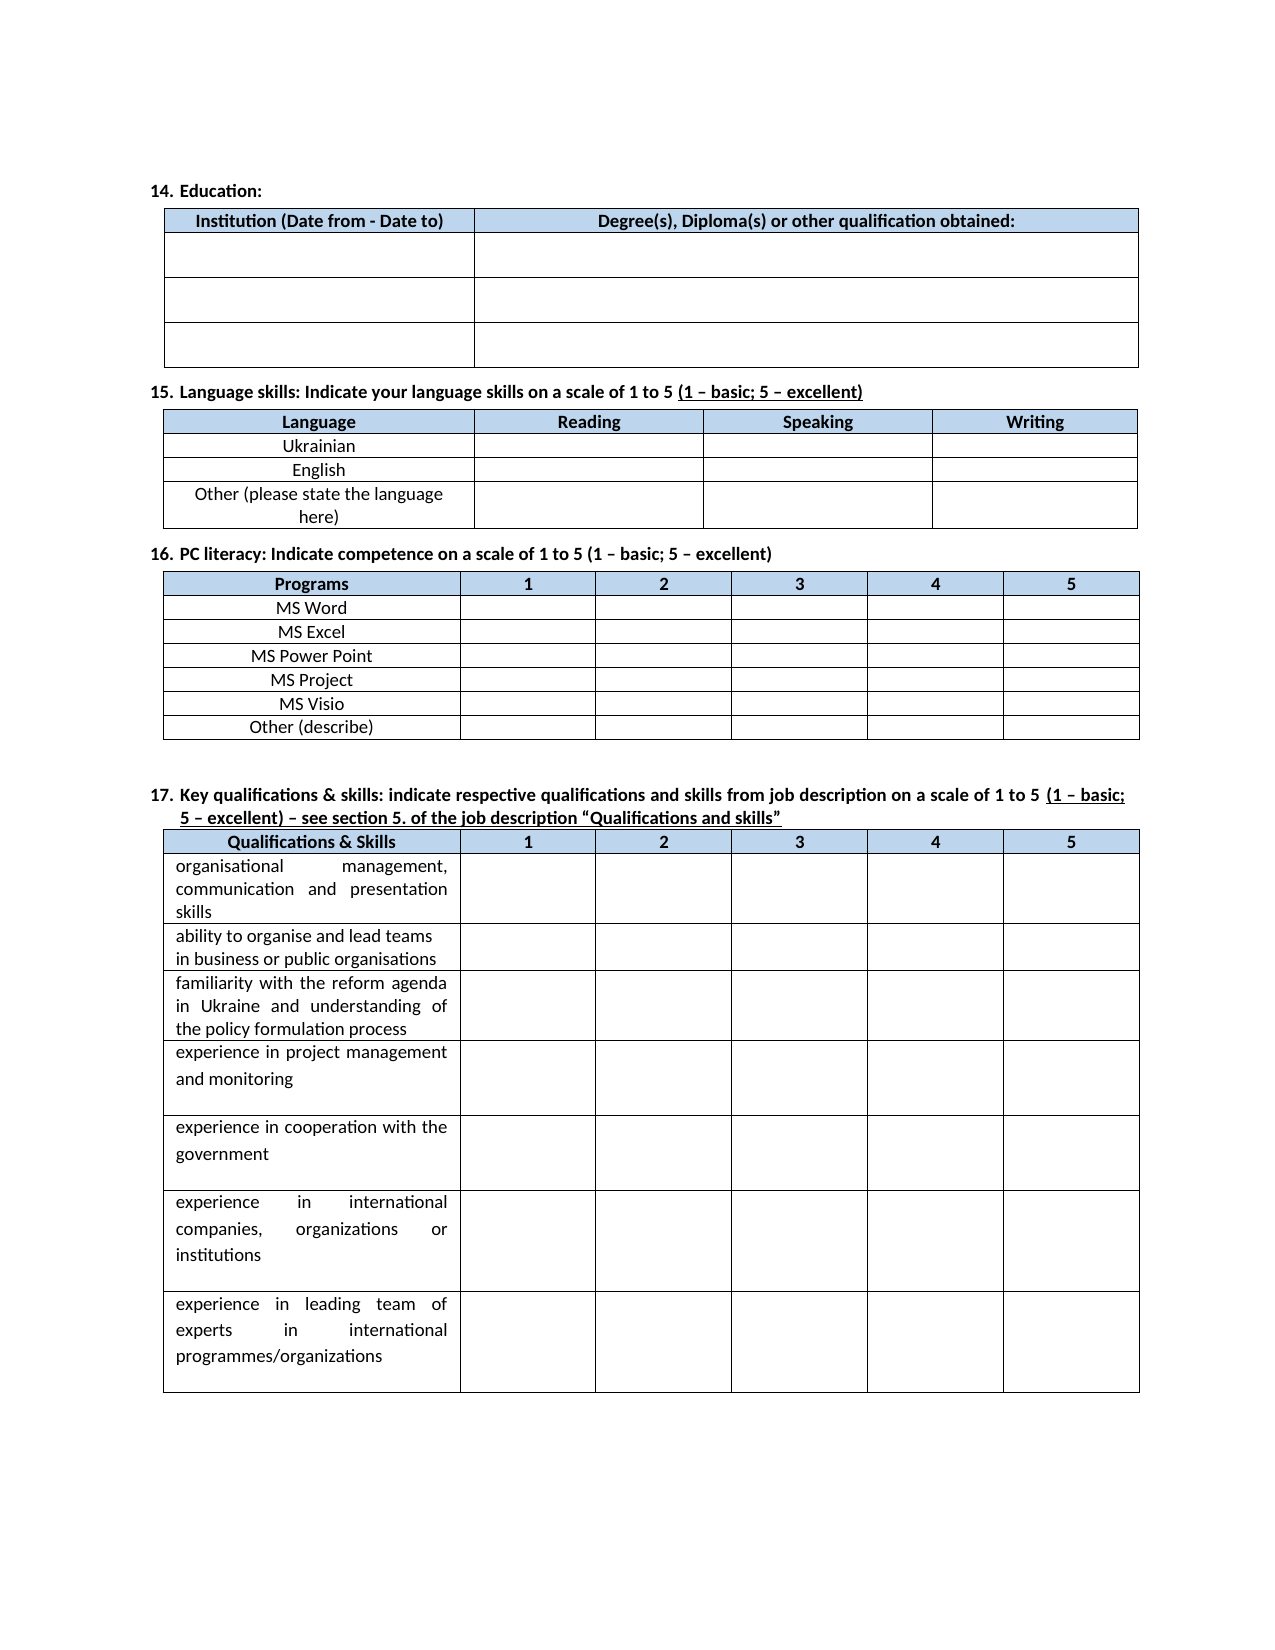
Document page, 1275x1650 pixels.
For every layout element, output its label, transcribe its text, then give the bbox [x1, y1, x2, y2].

table_cell [732, 716, 867, 738]
table_cell familiarity with the reform agenda in Ukraine and understanding of the policy formulation process [164, 971, 460, 1039]
table_cell [732, 692, 867, 714]
table_cell [868, 692, 1003, 714]
table_cell [1004, 1116, 1139, 1189]
table_cell [1004, 1191, 1139, 1291]
table_cell [1004, 620, 1139, 643]
table_header Speaking [704, 410, 932, 433]
table_cell experience in project management and monitoring [164, 1041, 460, 1114]
table_header 2 [596, 572, 731, 595]
table_cell [165, 278, 474, 322]
table_cell [1004, 668, 1139, 691]
table_cell [933, 434, 1137, 457]
table_cell [868, 620, 1003, 643]
table_cell [596, 1116, 731, 1189]
table_cell [165, 323, 474, 367]
table_cell [732, 1116, 867, 1189]
table_cell [732, 620, 867, 643]
table_cell [596, 1292, 731, 1392]
table_cell [868, 854, 1003, 923]
table_cell [165, 233, 474, 277]
table_cell [461, 692, 595, 714]
table_header Language [164, 410, 474, 433]
table_cell MS Visio [164, 692, 460, 714]
table_cell MS Excel [164, 620, 460, 643]
table_cell [1004, 854, 1139, 923]
table_cell experience in cooperation with the government [164, 1116, 460, 1189]
table_cell [1004, 924, 1139, 970]
table_cell [868, 1116, 1003, 1189]
table_header Programs [164, 572, 460, 595]
table_cell MS Word [164, 596, 460, 619]
table_header Writing [933, 410, 1137, 433]
table_cell ability to organise and lead teams in business or public organisations [164, 924, 460, 970]
table_cell English [164, 458, 474, 481]
table_cell [461, 924, 595, 970]
table_cell [461, 668, 595, 691]
table_cell [732, 644, 867, 667]
table_cell [732, 924, 867, 970]
table_cell experience in international companies, organizations or institutions [164, 1191, 460, 1291]
table_cell [475, 233, 1138, 277]
table_cell [868, 924, 1003, 970]
table_cell [732, 668, 867, 691]
table_cell [868, 1041, 1003, 1114]
table_cell [1004, 716, 1139, 738]
table_cell experience in leading team of experts in international programmes/organizations [164, 1292, 460, 1392]
table_cell [596, 854, 731, 923]
table_header 3 [732, 572, 867, 595]
list Education: [150, 179, 1125, 202]
table_header 3 [732, 830, 867, 853]
table_cell [732, 854, 867, 923]
table_cell [461, 854, 595, 923]
table_header 5 [1004, 572, 1139, 595]
table_cell [596, 1191, 731, 1291]
table_cell [461, 1041, 595, 1114]
table_cell [868, 596, 1003, 619]
table_cell MS Project [164, 668, 460, 691]
table_cell [1004, 692, 1139, 714]
table_cell [868, 668, 1003, 691]
table_cell [461, 971, 595, 1039]
table_cell MS Power Point [164, 644, 460, 667]
table_cell [868, 644, 1003, 667]
table_cell [868, 971, 1003, 1039]
table_cell [732, 1292, 867, 1392]
table_cell [732, 1191, 867, 1291]
table_header Degree(s), Diploma(s) or other qualification obtained: [475, 209, 1138, 232]
table_cell [596, 692, 731, 714]
table_cell [732, 596, 867, 619]
table_cell [475, 323, 1138, 367]
table_cell [933, 482, 1137, 528]
table_cell [461, 1292, 595, 1392]
table_cell [475, 278, 1138, 322]
table_header 4 [868, 830, 1003, 853]
table_cell [704, 458, 932, 481]
table_cell [1004, 1292, 1139, 1392]
table_cell [475, 458, 703, 481]
table_cell organisational management, communication and presentation skills [164, 854, 460, 923]
table_cell [704, 434, 932, 457]
table_cell [596, 971, 731, 1039]
table_cell [704, 482, 932, 528]
table_cell [868, 716, 1003, 738]
table_cell [868, 1191, 1003, 1291]
table_cell [461, 644, 595, 667]
list Key qualifications & skills: indicate respective qualifications and skills from job description on a scale of 1 to 5 (1 – basic; 5 – excellent) – see section 5. of the job description “Qualifications and skills” [150, 783, 1125, 829]
table_cell [461, 716, 595, 738]
table_cell [596, 620, 731, 643]
table_cell Other (please state the language here) [164, 482, 474, 528]
table_cell [596, 716, 731, 738]
table_cell [596, 596, 731, 619]
table_cell [596, 668, 731, 691]
table_cell [461, 1116, 595, 1189]
table_header Qualifications & Skills [164, 830, 460, 853]
table_header Reading [475, 410, 703, 433]
list PC literacy: Indicate competence on a scale of 1 to 5 (1 – basic; 5 – excellent) [150, 542, 1125, 564]
table_cell [732, 971, 867, 1039]
table_cell [461, 596, 595, 619]
table_cell [732, 1041, 867, 1114]
table_cell [475, 482, 703, 528]
table_cell [1004, 1041, 1139, 1114]
table_cell [1004, 971, 1139, 1039]
table_cell [596, 1041, 731, 1114]
table_header 4 [868, 572, 1003, 595]
table_cell [475, 434, 703, 457]
table_cell [1004, 596, 1139, 619]
table_header 1 [461, 572, 595, 595]
table_cell [461, 1191, 595, 1291]
table_cell [596, 924, 731, 970]
list Language skills: Indicate your language skills on a scale of 1 to 5 (1 – basic; 5 – excellent) [150, 380, 1125, 403]
table_cell [868, 1292, 1003, 1392]
table_header 5 [1004, 830, 1139, 853]
table_cell [461, 620, 595, 643]
table_header Institution (Date from - Date to) [165, 209, 474, 232]
table_cell [1004, 644, 1139, 667]
table_cell [933, 458, 1137, 481]
table_cell Ukrainian [164, 434, 474, 457]
table_cell Other (describe) [164, 716, 460, 738]
table_header 2 [596, 830, 731, 853]
table_cell [596, 644, 731, 667]
table_header 1 [461, 830, 595, 853]
